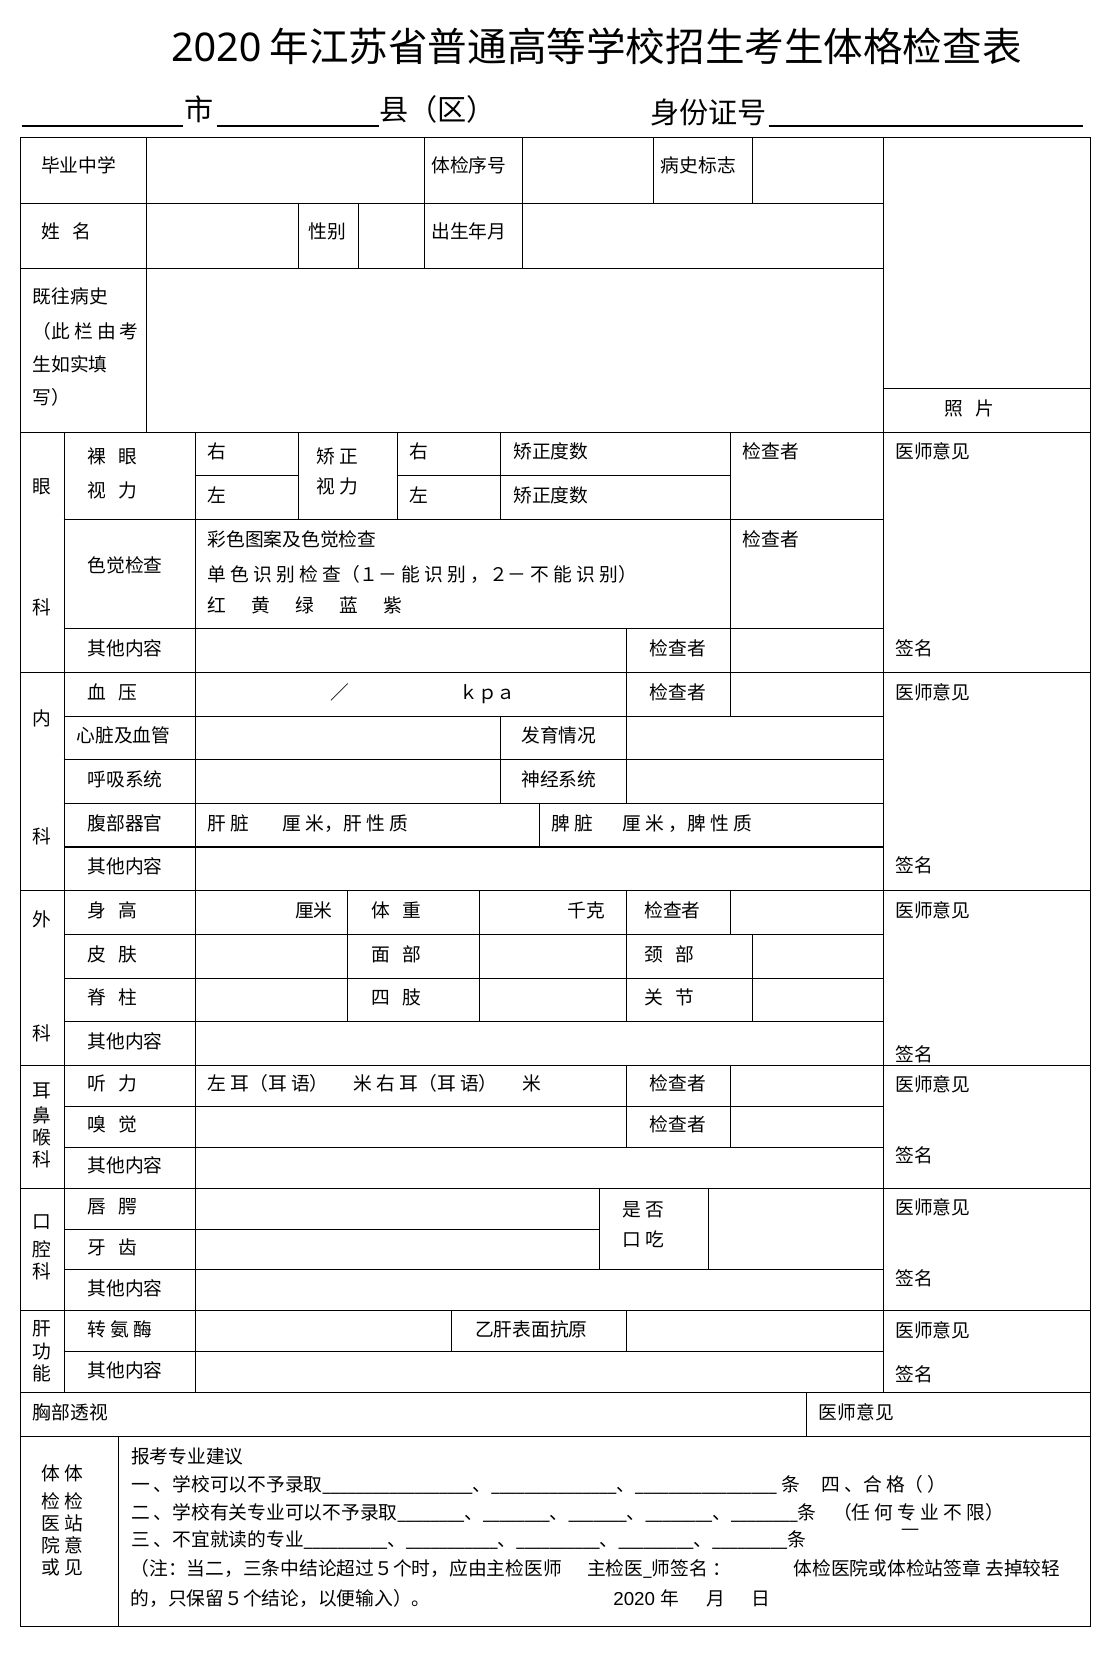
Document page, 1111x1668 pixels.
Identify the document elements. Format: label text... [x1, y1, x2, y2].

text 身份证号 [650, 97, 1111, 131]
text 2020年江苏省普通高等学校招生考生体格检查表 [82, 25, 1111, 70]
text 县（区） [379, 97, 649, 126]
text 市 [184, 97, 378, 126]
